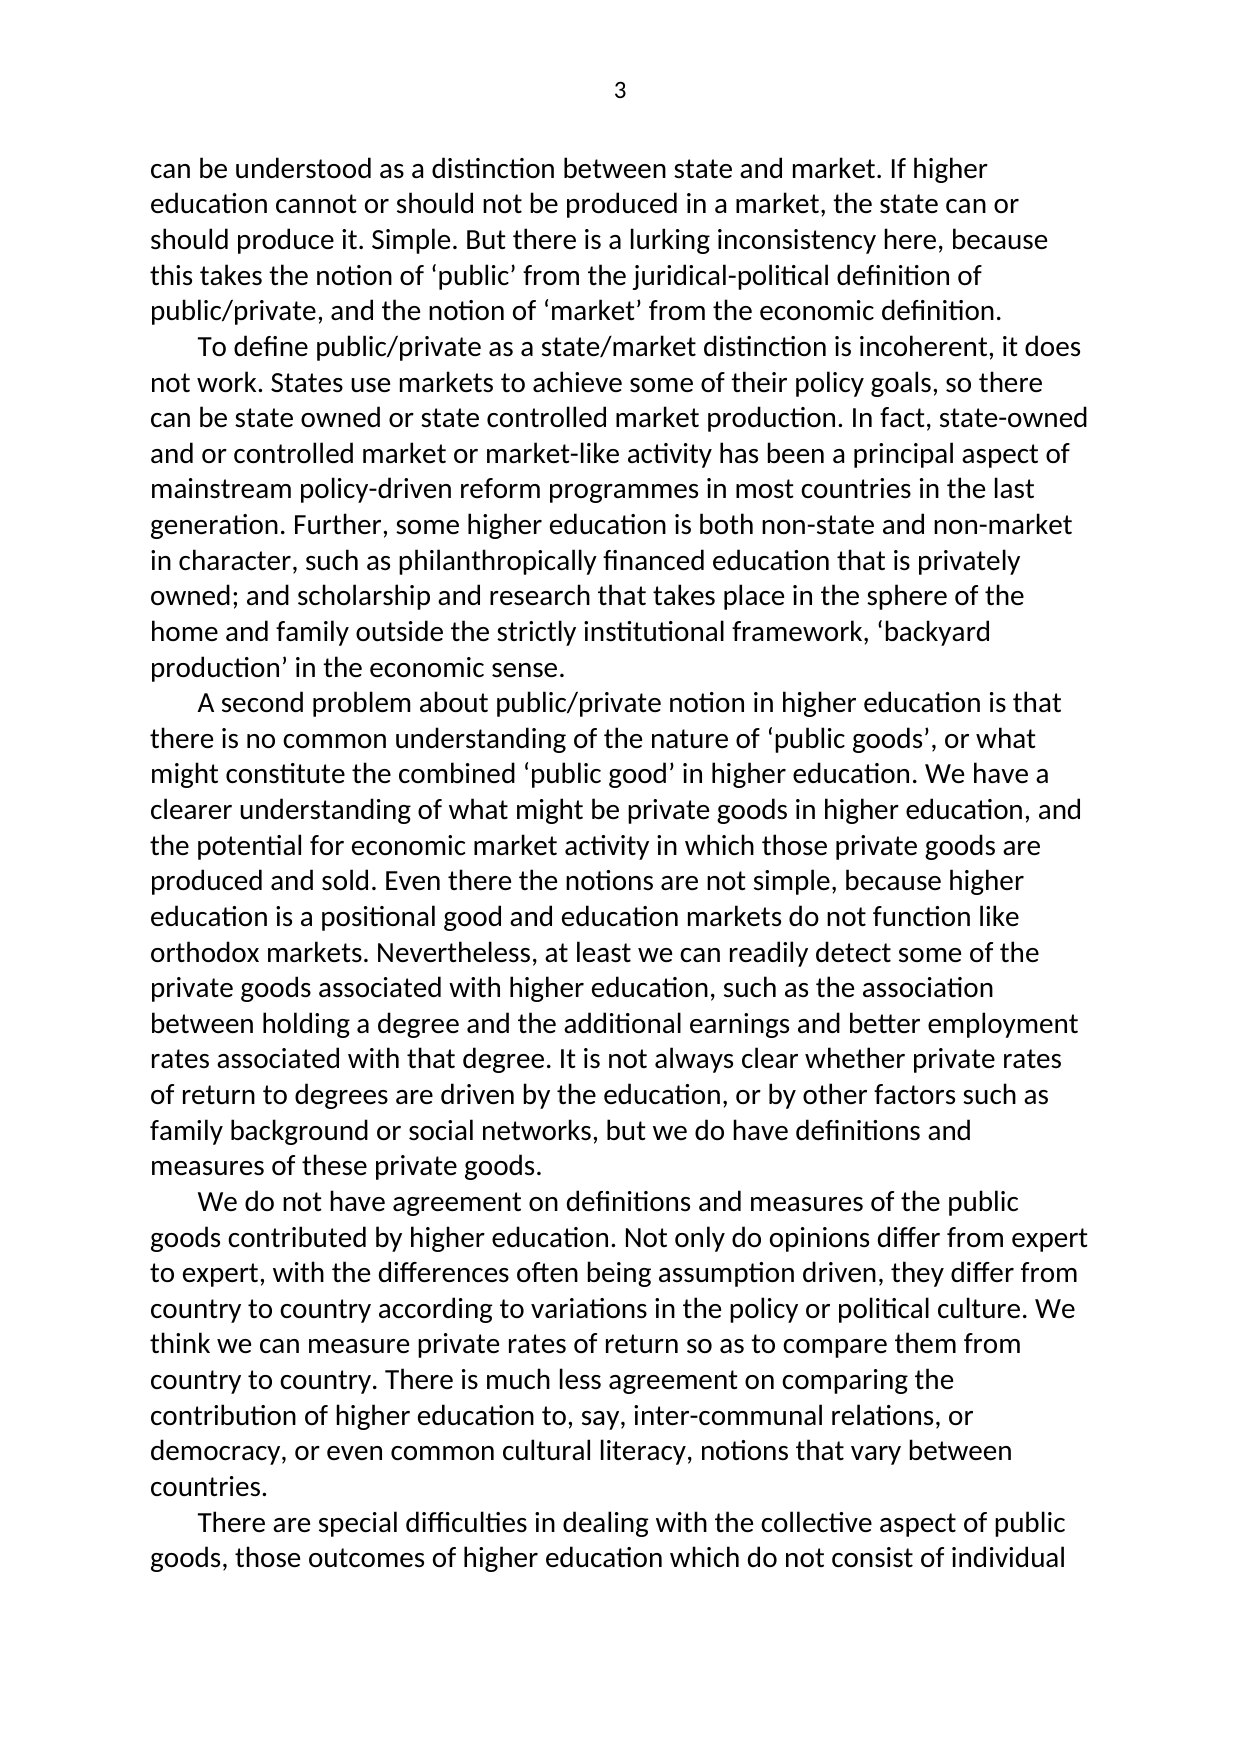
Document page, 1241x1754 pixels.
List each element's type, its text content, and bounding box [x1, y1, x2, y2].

text To define public/private as a state/market distinction is incoherent, it does not work. States use markets to achieve some of their policy goals, so there can be state owned or state controlled market production. In fact, state-owned and or controlled market or market-like activity has been a principal aspect of mainstream policy-driven reform programmes in most countries in the last generation. Further, some higher education is both non-state and non-market in character, such as philanthropically financed education that is privately owned; and scholarship and research that takes place in the sphere of the home and family outside the strictly institutional framework, ‘backyard production’ in the economic sense. [150, 328, 1090, 684]
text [150, 150, 1090, 328]
text A second problem about public/private notion in higher education is that there is no common understanding of the nature of ‘public goods’, or what might constitute the combined ‘public good’ in higher education. We have a clearer understanding of what might be private goods in higher education, and the potential for economic market activity in which those private goods are produced and sold. Even there the notions are not simple, because higher education is a positional good and education markets do not function like orthodox markets. Nevertheless, at least we can readily detect some of the private goods associated with higher education, such as the association between holding a degree and the additional earnings and better employment rates associated with that degree. It is not always clear whether private rates of return to degrees are driven by the education, or by other factors such as family background or social networks, but we do have definitions and measures of these private goods. [150, 684, 1090, 1183]
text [150, 1504, 1090, 1575]
text We do not have agreement on definitions and measures of the public goods contributed by higher education. Not only do opinions differ from expert to expert, with the differences often being assumption driven, they differ from country to country according to variations in the policy or political culture. We think we can measure private rates of return so as to compare them from country to country. There is much less agreement on comparing the contribution of higher education to, say, inter-communal relations, or democracy, or even common cultural literacy, notions that vary between countries. [150, 1183, 1090, 1504]
